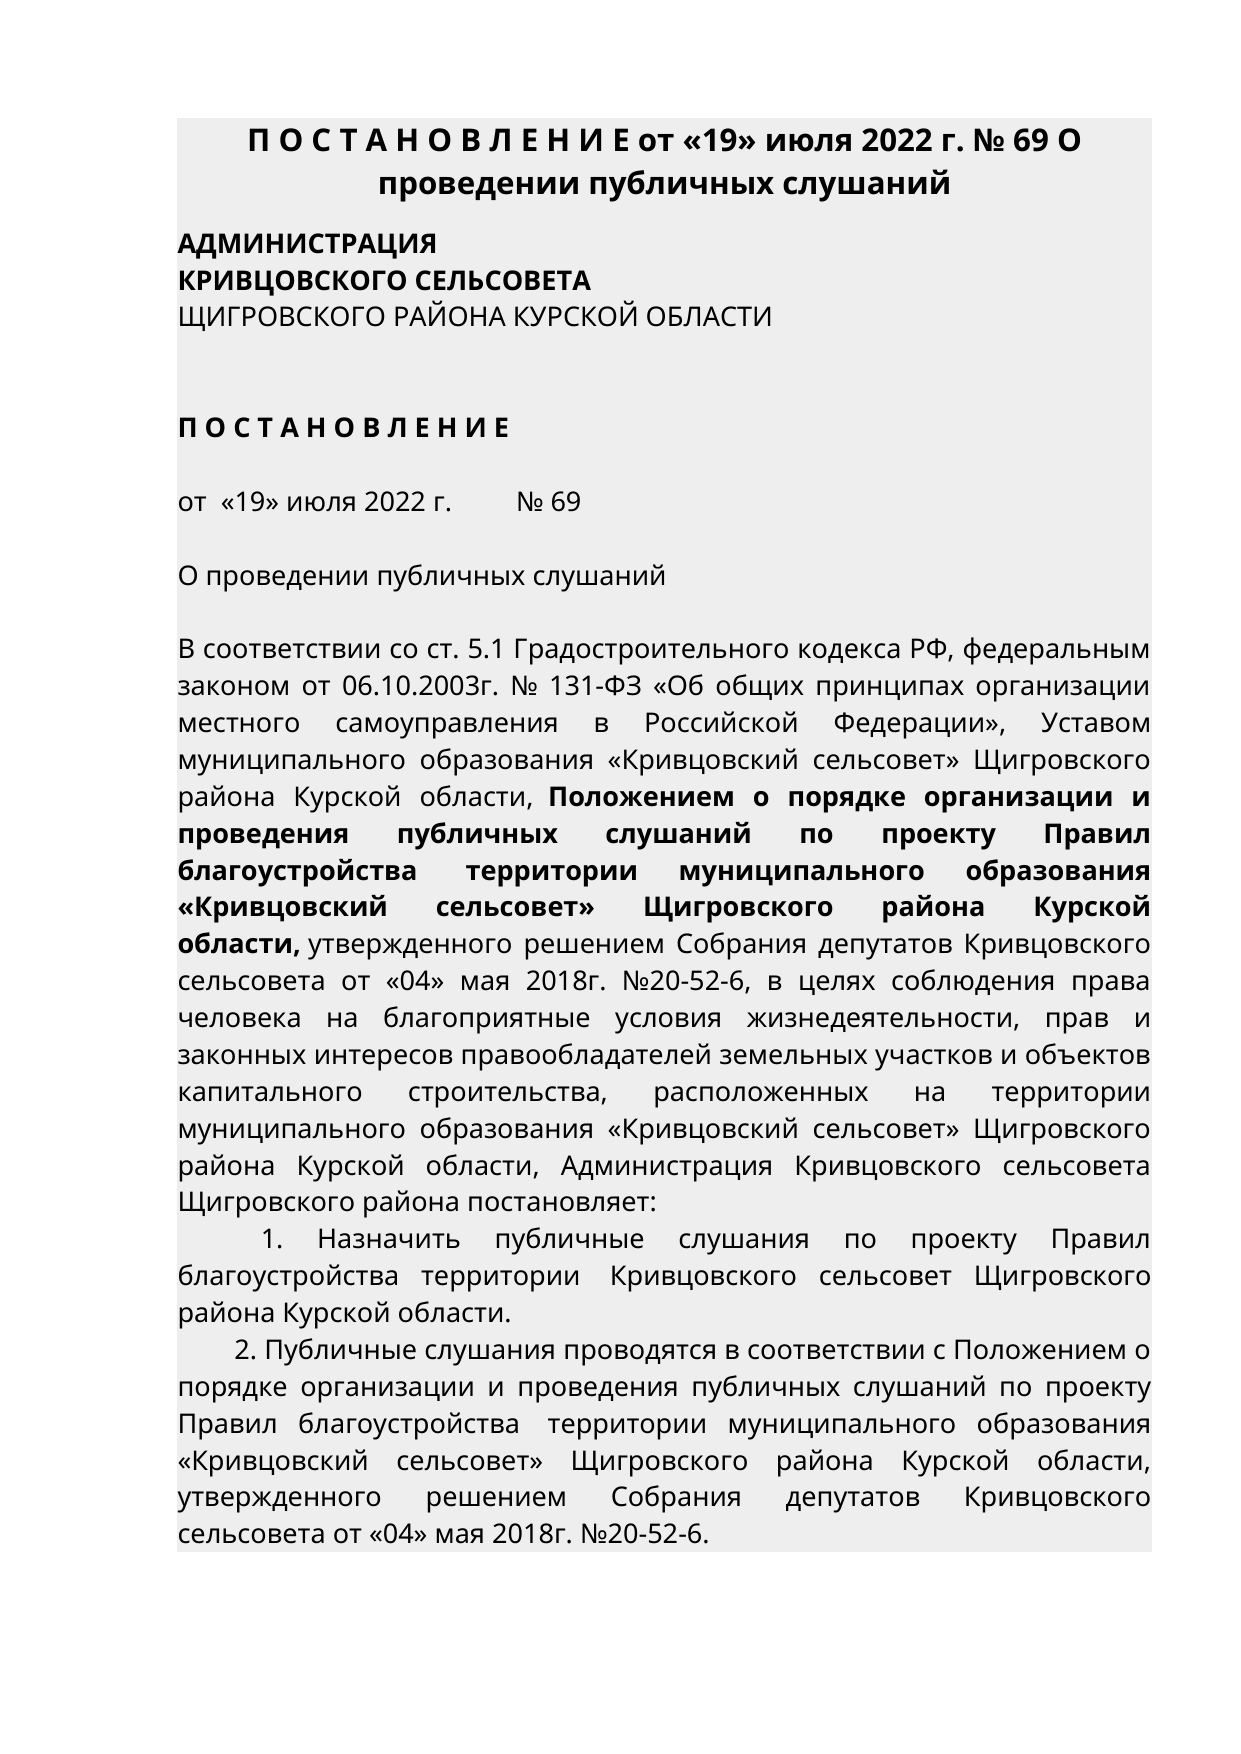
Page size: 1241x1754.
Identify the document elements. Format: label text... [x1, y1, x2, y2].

text О проведении публичных слушаний [177, 556, 1152, 593]
text П О С Т А Н О В Л Е Н И Е [177, 408, 1152, 445]
text В соответствии со ст. 5.1 Градостроительного кодекса РФ, федеральным законом от 06.10.2003г. № 131-ФЗ «Об общих принципах организации местного самоуправления в Российской Федерации», Уставом муниципального образования «Кривцовский сельсовет» Щигровского района Курской области, Положением о порядке организации и проведения публичных слушаний по проекту Правил благоустройства территории муниципального образования «Кривцовский сельсовет» Щигровского района Курской области, утвержденного решением Собрания депутатов Кривцовского сельсовета от «04» мая 2018г. №20-52-6, в целях соблюдения права человека на благоприятные условия жизнедеятельности, прав и законных интересов правообладателей земельных участков и объектов капитального строительства, расположенных на территории муниципального образования «Кривцовский сельсовет» Щигровского района Курской области, Администрация Кривцовского сельсовета Щигровского района постановляет: [177, 630, 1152, 1220]
text П О С Т А Н О В Л Е Н И Е от «19» июля 2022 г. № 69 О проведении публичных слушаний [177, 118, 1152, 203]
text 2. Публичные слушания проводятся в соответствии с Положением о порядке организации и проведения публичных слушаний по проекту Правил благоустройства территории муниципального образования «Кривцовский сельсовет» Щигровского района Курской области, утвержденного решением Собрания депутатов Кривцовского сельсовета от «04» мая 2018г. №20-52-6. [177, 1330, 1152, 1552]
text КРИВЦОВСКОГО СЕЛЬСОВЕТА [177, 261, 1152, 298]
text 1. Назначить публичные слушания по проекту Правил благоустройства территории Кривцовского сельсовет Щигровского района Курской области. [177, 1220, 1152, 1330]
text ЩИГРОВСКОГО РАЙОНА КУРСКОЙ ОБЛАСТИ [177, 298, 1152, 335]
text АДМИНИСТРАЦИЯ [177, 224, 1152, 261]
text от «19» июля 2022 г. № 69 [177, 482, 1152, 519]
